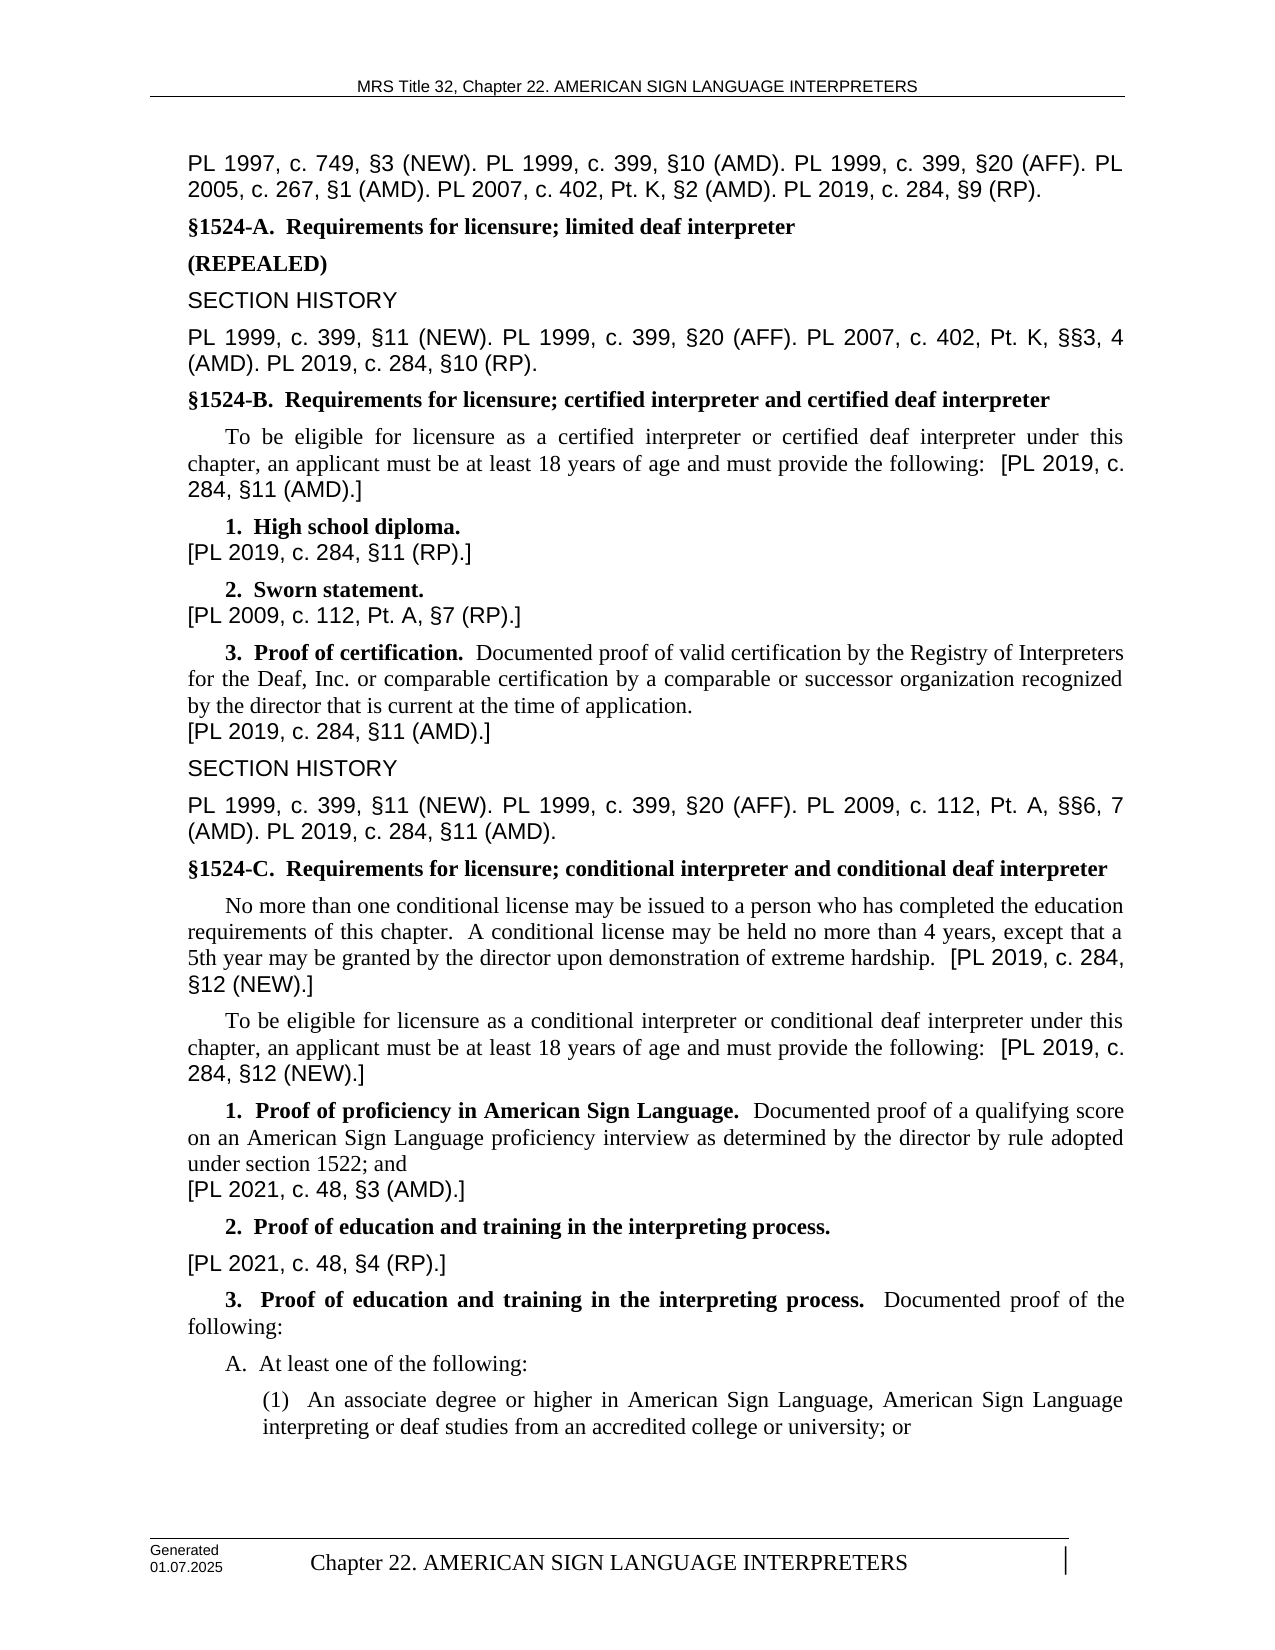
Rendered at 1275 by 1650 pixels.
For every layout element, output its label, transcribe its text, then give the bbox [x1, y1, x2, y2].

text No more than one conditional license may be issued to a person who has completed the education requirements of this chapter. A conditional license may be held no more than 4 years, except that a 5th year may be granted by the director upon demonstration of extreme hardship. [PL 2019, c. 284, §12 (NEW).] [187, 892, 1125, 997]
text 2. Proof of education and training in the interpreting process. [187, 1213, 1125, 1239]
text [PL 2019, c. 284, §11 (AMD).] [187, 718, 1125, 744]
text 1. High school diploma. [187, 513, 1125, 539]
text 3. Proof of education and training in the interpreting process. Documented proof of the following: [187, 1287, 1125, 1339]
text 1. Proof of proficiency in American Sign Language. Documented proof of a qualifying score on an American Sign Language proficiency interview as determined by the director by rule adopted under section 1522; and [187, 1097, 1125, 1176]
text A. At least one of the following: [225, 1350, 1125, 1376]
text 3. Proof of certification. Documented proof of valid certification by the Registry of Interpreters for the Deaf, Inc. or comparable certification by a comparable or successor organization recognized by the director that is current at the time of application. [187, 639, 1125, 718]
text PL 1999, c. 399, §11 (NEW). PL 1999, c. 399, §20 (AFF). PL 2009, c. 112, Pt. A, §§6, 7 (AMD). PL 2019, c. 284, §11 (AMD). [187, 792, 1125, 844]
text SECTION HISTORY [187, 755, 1125, 781]
text [PL 2009, c. 112, Pt. A, §7 (RP).] [187, 602, 1125, 629]
text 2. Sworn statement. [187, 576, 1125, 602]
text PL 1997, c. 749, §3 (NEW). PL 1999, c. 399, §10 (AMD). PL 1999, c. 399, §20 (AFF). PL 2005, c. 267, §1 (AMD). PL 2007, c. 402, Pt. K, §2 (AMD). PL 2019, c. 284, §9 (RP). [187, 150, 1125, 203]
text §1524-B. Requirements for licensure; certified interpreter and certified deaf interpreter [187, 387, 1125, 413]
text PL 1999, c. 399, §11 (NEW). PL 1999, c. 399, §20 (AFF). PL 2007, c. 402, Pt. K, §§3, 4 (AMD). PL 2019, c. 284, §10 (RP). [187, 323, 1125, 376]
text SECTION HISTORY [187, 287, 1125, 313]
text (REPEALED) [187, 250, 1125, 276]
text To be eligible for licensure as a certified interpreter or certified deaf interpreter under this chapter, an applicant must be at least 18 years of age and must provide the following: [PL 2019, c. 284, §11 (AMD).] [187, 423, 1125, 502]
text (1) An associate degree or higher in American Sign Language, American Sign Language interpreting or deaf studies from an accredited college or university; or [262, 1386, 1125, 1439]
text [PL 2019, c. 284, §11 (RP).] [187, 539, 1125, 566]
text §1524-C. Requirements for licensure; conditional interpreter and conditional deaf interpreter [187, 855, 1125, 881]
text [PL 2021, c. 48, §3 (AMD).] [187, 1176, 1125, 1203]
text [PL 2021, c. 48, §4 (RP).] [187, 1250, 1125, 1276]
text §1524-A. Requirements for licensure; limited deaf interpreter [187, 213, 1125, 239]
text To be eligible for licensure as a conditional interpreter or conditional deaf interpreter under this chapter, an applicant must be at least 18 years of age and must provide the following: [PL 2019, c. 284, §12 (NEW).] [187, 1008, 1125, 1087]
